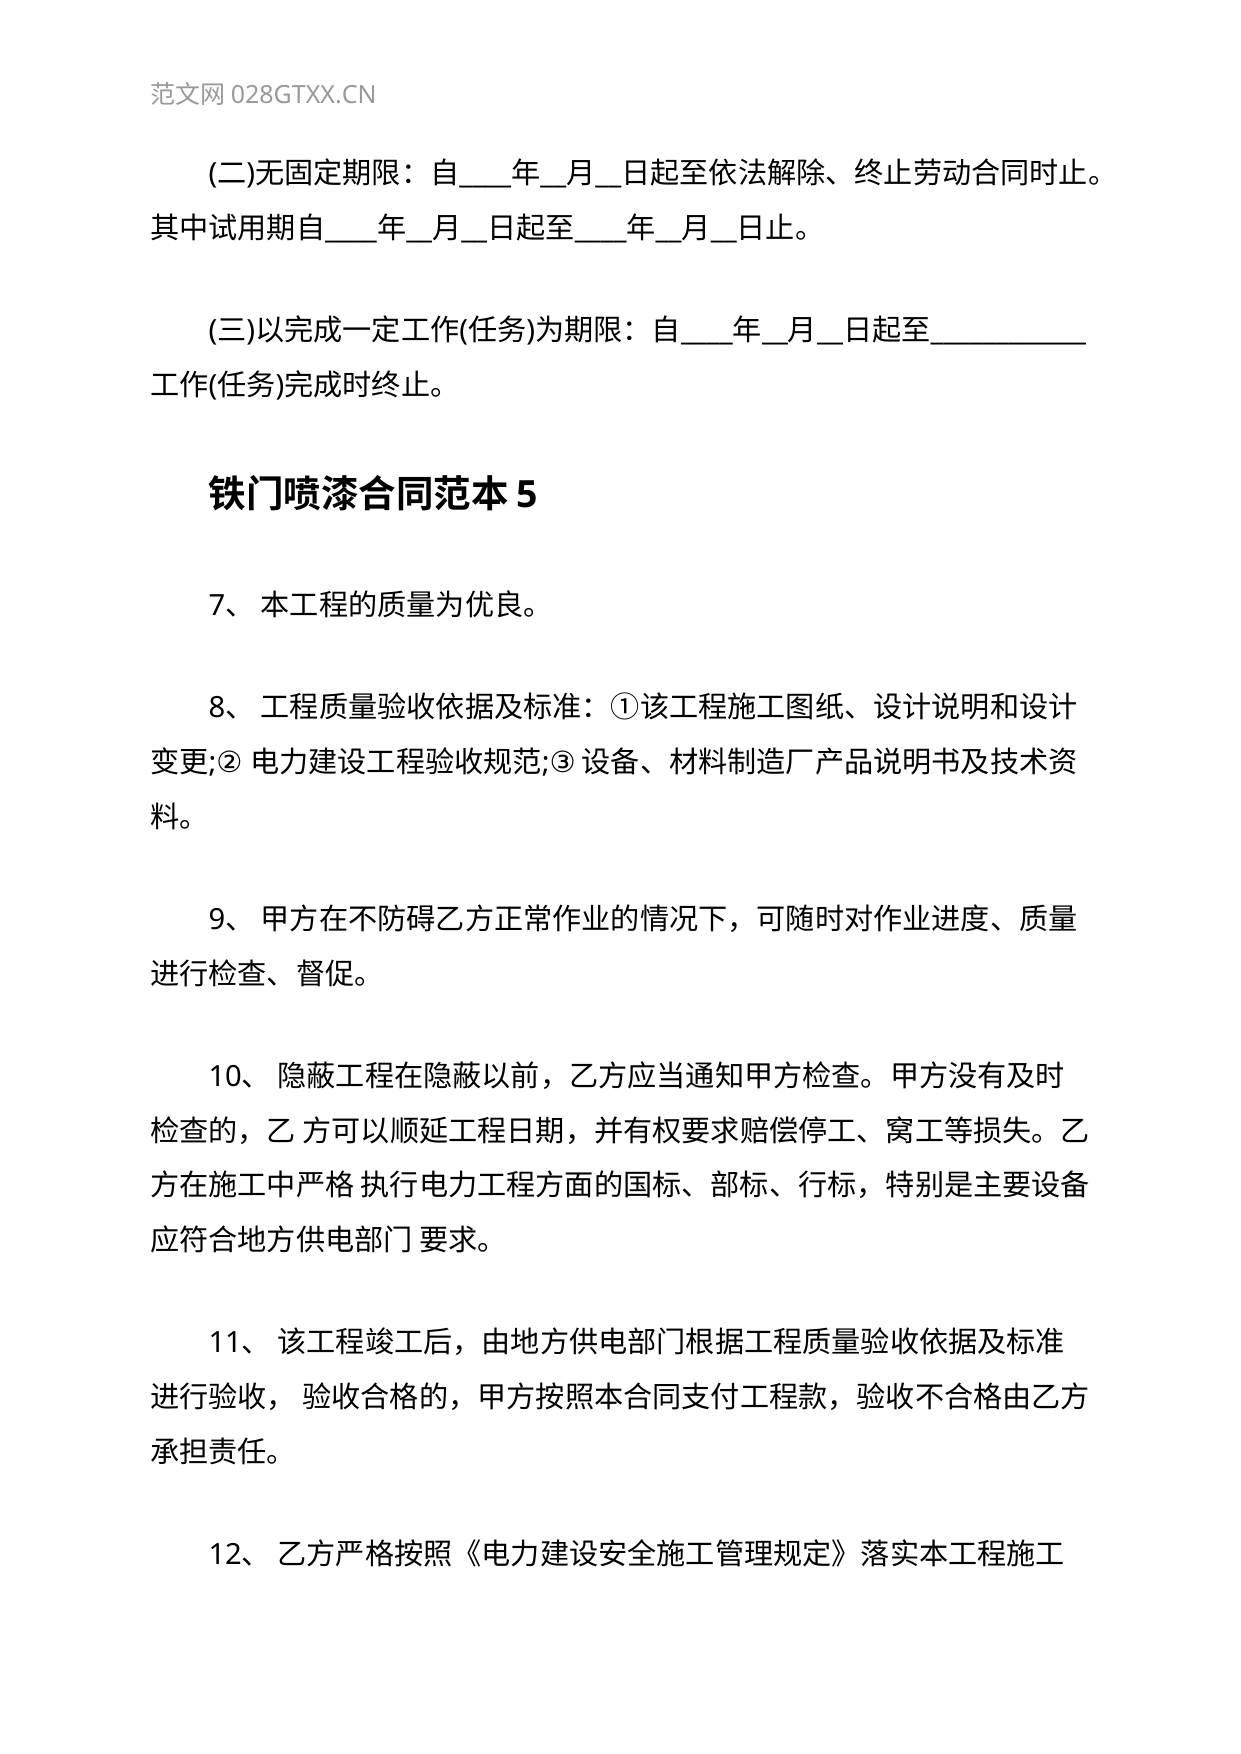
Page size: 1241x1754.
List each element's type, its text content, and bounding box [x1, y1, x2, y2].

text (二)无固定期限：自____年__月__日起至依法解除、终止劳动合同时止。其中试用期自____年__月__日起至____年__月__日止。 [150, 150, 1090, 247]
text 11、 该工程竣工后，由地方供电部门根据工程质量验收依据及标准进行验收， 验收合格的，甲方按照本合同支付工程款，验收不合格由乙方承担责任。 [150, 1319, 1090, 1471]
text 铁门喷漆合同范本5 [150, 464, 1090, 518]
text 8、 工程质量验收依据及标准：①该工程施工图纸、设计说明和设计变更;② 电力建设工程验收规范;③设备、材料制造厂产品说明书及技术资料。 [150, 683, 1090, 836]
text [150, 1530, 1090, 1573]
text 9、 甲方在不防碍乙方正常作业的情况下，可随时对作业进度、质量进行检查、督促。 [150, 895, 1090, 993]
text 10、 隐蔽工程在隐蔽以前，乙方应当通知甲方检查。甲方没有及时检查的，乙 方可以顺延工程日期，并有权要求赔偿停工、窝工等损失。乙方在施工中严格 执行电力工程方面的国标、部标、行标，特别是主要设备应符合地方供电部门 要求。 [150, 1052, 1090, 1259]
text 7、 本工程的质量为优良。 [150, 582, 1090, 624]
text (三)以完成一定工作(任务)为期限：自____年__月__日起至____________工作(任务)完成时终止。 [150, 307, 1090, 404]
